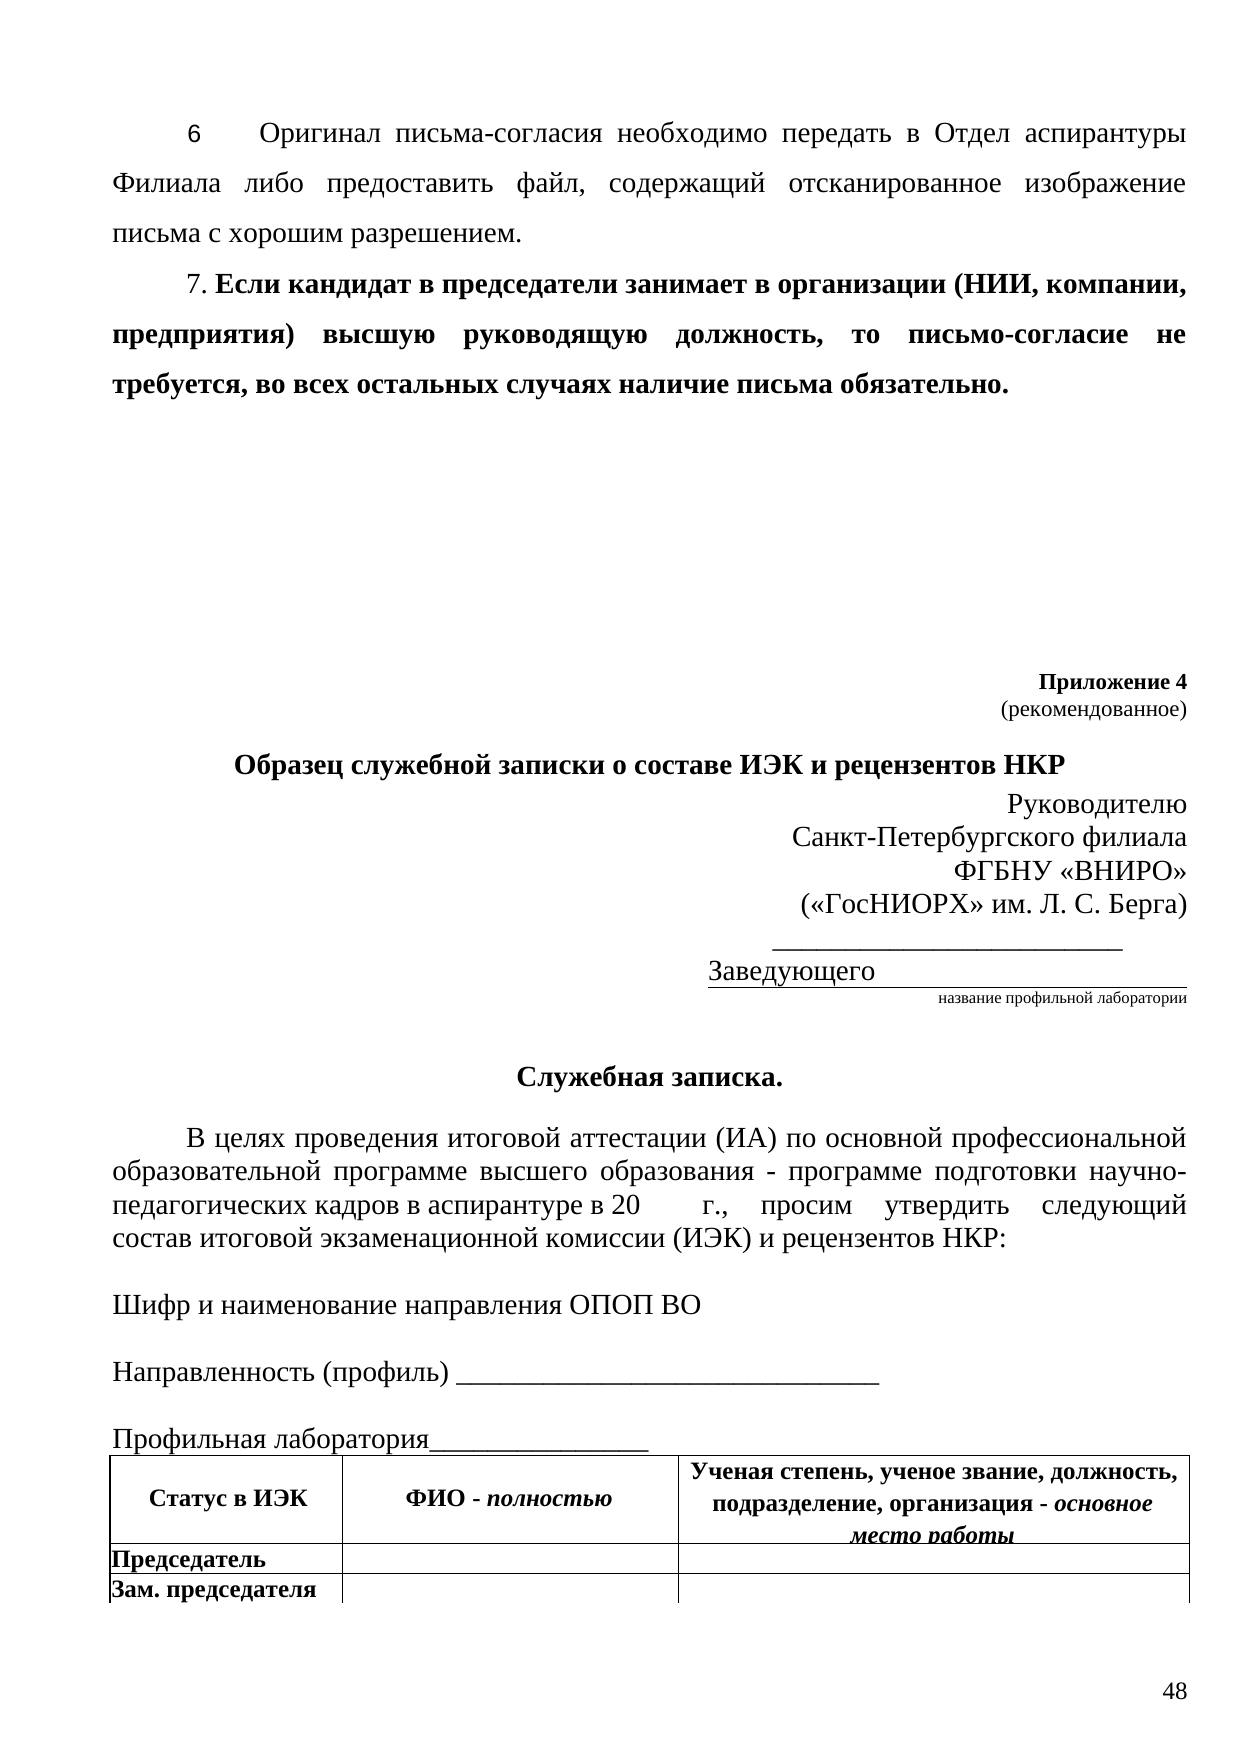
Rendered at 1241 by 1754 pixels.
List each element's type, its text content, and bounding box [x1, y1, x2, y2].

text («ГосНИОРХ» им. Л. С. Берга) [112, 886, 1187, 920]
table_cell [343, 1544, 678, 1573]
text 7. Если кандидат в председатели занимает в организации (НИИ, компании, предприятия) высшую руководящую должность, то письмо-согласие не требуется, во всех остальных случаях наличие письма обязательно. [112, 266, 1187, 400]
table_header Статус в ИЭК [111, 1456, 342, 1543]
table_cell [343, 1574, 678, 1602]
text ФГБНУ «ВНИРО» [112, 853, 1187, 886]
table_cell Председатель [111, 1544, 342, 1573]
text Санкт-Петербургского филиала [112, 819, 1187, 853]
text Руководителю [112, 786, 1187, 819]
text В целях проведения итоговой аттестации (ИА) по основной профессиональной образовательной программе высшего образования - программе подготовки научно-педагогических кадров в аспирантуре в 20 г., просим утвердить следующий состав итоговой экзаменационной комиссии (ИЭК) и рецензентов НКР: [112, 1120, 1187, 1254]
text Служебная записка. [112, 1063, 1187, 1093]
table_cell [679, 1574, 1189, 1602]
table_cell Зам. председателя [111, 1574, 342, 1602]
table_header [679, 1456, 1189, 1543]
text ________________________ [708, 920, 1187, 953]
text Направленность (профиль) _____________________________ [112, 1354, 1187, 1388]
text (рекомендованное) [112, 694, 1187, 721]
list Оригинал письма-согласия необходимо передать в Отдел аспирантуры Филиала либо предоставить файл, содержащий отсканированное изображение письма с хорошим разрешением. [112, 115, 1187, 249]
text Шифр и наименование направления ОПОП ВО [112, 1287, 1187, 1321]
text название профильной лаборатории [112, 988, 1187, 1007]
table_header ФИО - полностью [343, 1456, 678, 1543]
text Образец служебной записки о составе ИЭК и рецензентов НКР [112, 747, 1187, 781]
table_cell [679, 1544, 1189, 1573]
text Заведующего [708, 953, 1187, 987]
text Приложение 4 [112, 668, 1187, 694]
text Профильная лаборатория_______________ [112, 1422, 1187, 1455]
